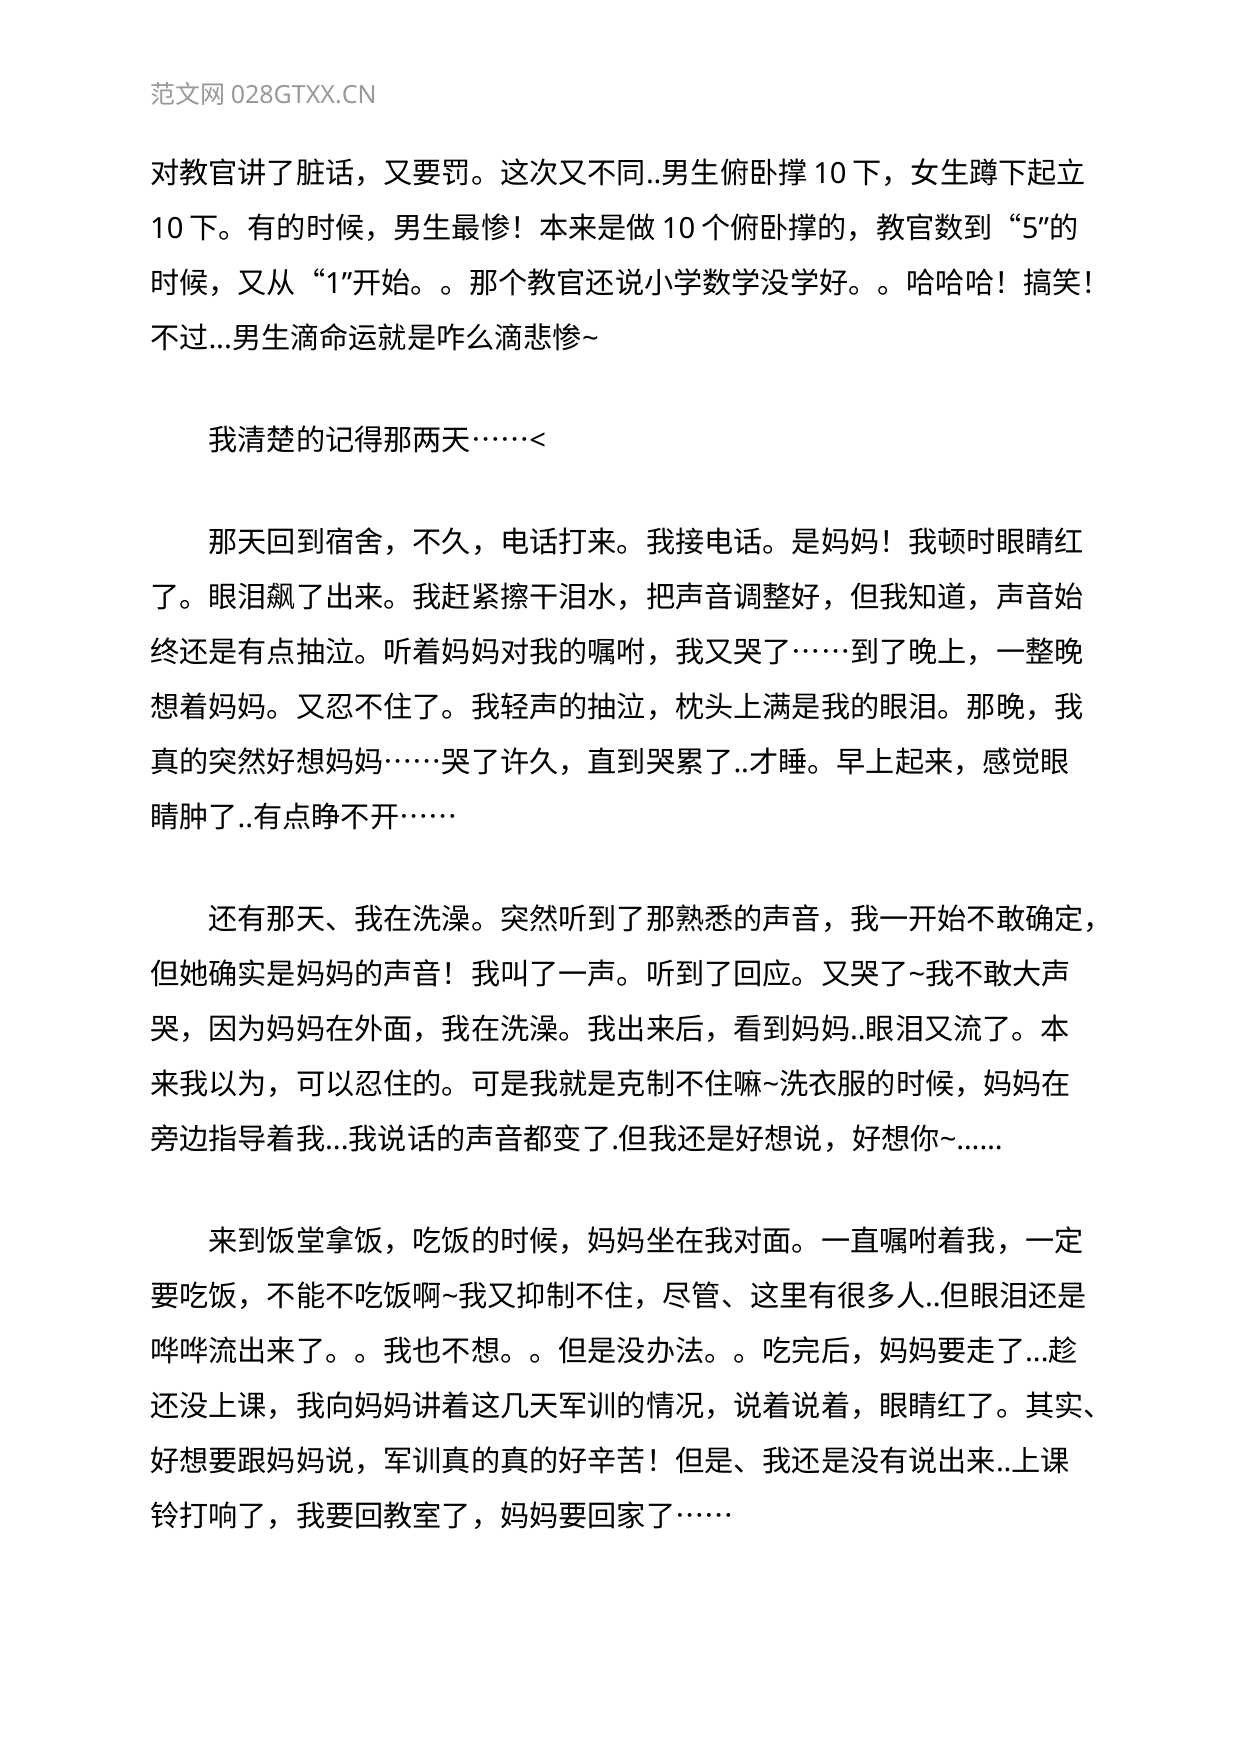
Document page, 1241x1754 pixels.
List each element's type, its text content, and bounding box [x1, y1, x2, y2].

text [150, 150, 1090, 357]
text 来到饭堂拿饭，吃饭的时候，妈妈坐在我对面。一直嘱咐着我，一定要吃饭，不能不吃饭啊~我又抑制不住，尽管、这里有很多人..但眼泪还是哗哗流出来了。。我也不想。。但是没办法。。吃完后，妈妈要走了...趁还没上课，我向妈妈讲着这几天军训的情况，说着说着，眼睛红了。其实、好想要跟妈妈说，军训真的真的好辛苦！但是、我还是没有说出来..上课铃打响了，我要回教室了，妈妈要回家了…… [150, 1217, 1090, 1534]
text 我清楚的记得那两天……< [150, 417, 1090, 459]
text 还有那天、我在洗澡。突然听到了那熟悉的声音，我一开始不敢确定，但她确实是妈妈的声音！我叫了一声。听到了回应。又哭了~我不敢大声哭，因为妈妈在外面，我在洗澡。我出来后，看到妈妈..眼泪又流了。本来我以为，可以忍住的。可是我就是克制不住嘛~洗衣服的时候，妈妈在旁边指导着我...我说话的声音都变了.但我还是好想说，好想你~…… [150, 896, 1090, 1158]
text 那天回到宿舍，不久，电话打来。我接电话。是妈妈！我顿时眼睛红了。眼泪飙了出来。我赶紧擦干泪水，把声音调整好，但我知道，声音始终还是有点抽泣。听着妈妈对我的嘱咐，我又哭了……到了晚上，一整晚想着妈妈。又忍不住了。我轻声的抽泣，枕头上满是我的眼泪。那晚，我真的突然好想妈妈……哭了许久，直到哭累了..才睡。早上起来，感觉眼睛肿了..有点睁不开…… [150, 519, 1090, 836]
